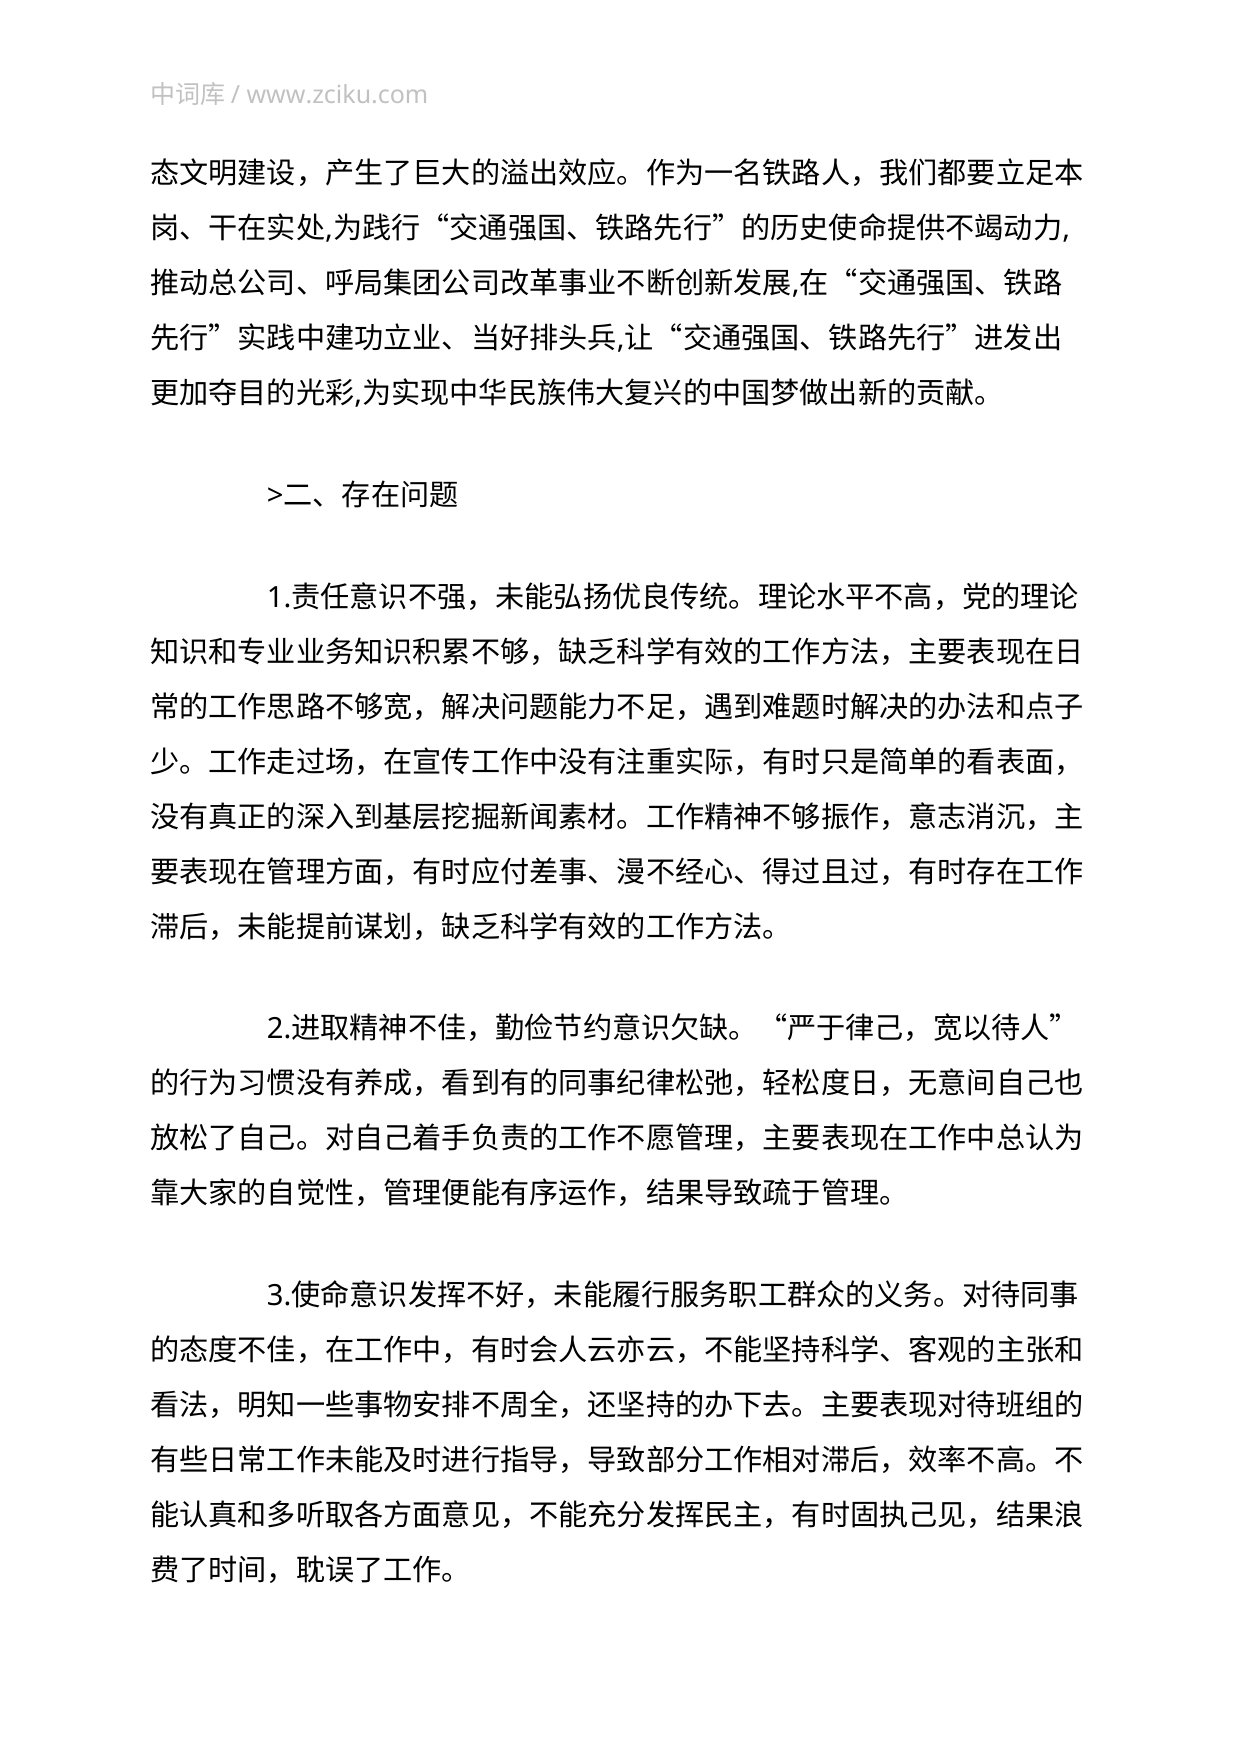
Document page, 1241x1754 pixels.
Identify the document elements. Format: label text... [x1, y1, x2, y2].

text >二、存在问题 [150, 472, 1090, 514]
text 3.使命意识发挥不好，未能履行服务职工群众的义务。对待同事的态度不佳，在工作中，有时会人云亦云，不能坚持科学、客观的主张和看法，明知一些事物安排不周全，还坚持的办下去。主要表现对待班组的有些日常工作未能及时进行指导，导致部分工作相对滞后，效率不高。不能认真和多听取各方面意见，不能充分发挥民主，有时固执己见，结果浪费了时间，耽误了工作。 [150, 1272, 1090, 1588]
text 1.责任意识不强，未能弘扬优良传统。理论水平不高，党的理论知识和专业业务知识积累不够，缺乏科学有效的工作方法，主要表现在日常的工作思路不够宽，解决问题能力不足，遇到难题时解决的办法和点子少。工作走过场，在宣传工作中没有注重实际，有时只是简单的看表面，没有真正的深入到基层挖掘新闻素材。工作精神不够振作，意志消沉，主要表现在管理方面，有时应付差事、漫不经心、得过且过，有时存在工作滞后，未能提前谋划，缺乏科学有效的工作方法。 [150, 574, 1090, 946]
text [150, 150, 1090, 412]
text 2.进取精神不佳，勤俭节约意识欠缺。“严于律己，宽以待人”的行为习惯没有养成，看到有的同事纪律松弛，轻松度日，无意间自己也放松了自己。对自己着手负责的工作不愿管理，主要表现在工作中总认为靠大家的自觉性，管理便能有序运作，结果导致疏于管理。 [150, 1005, 1090, 1212]
